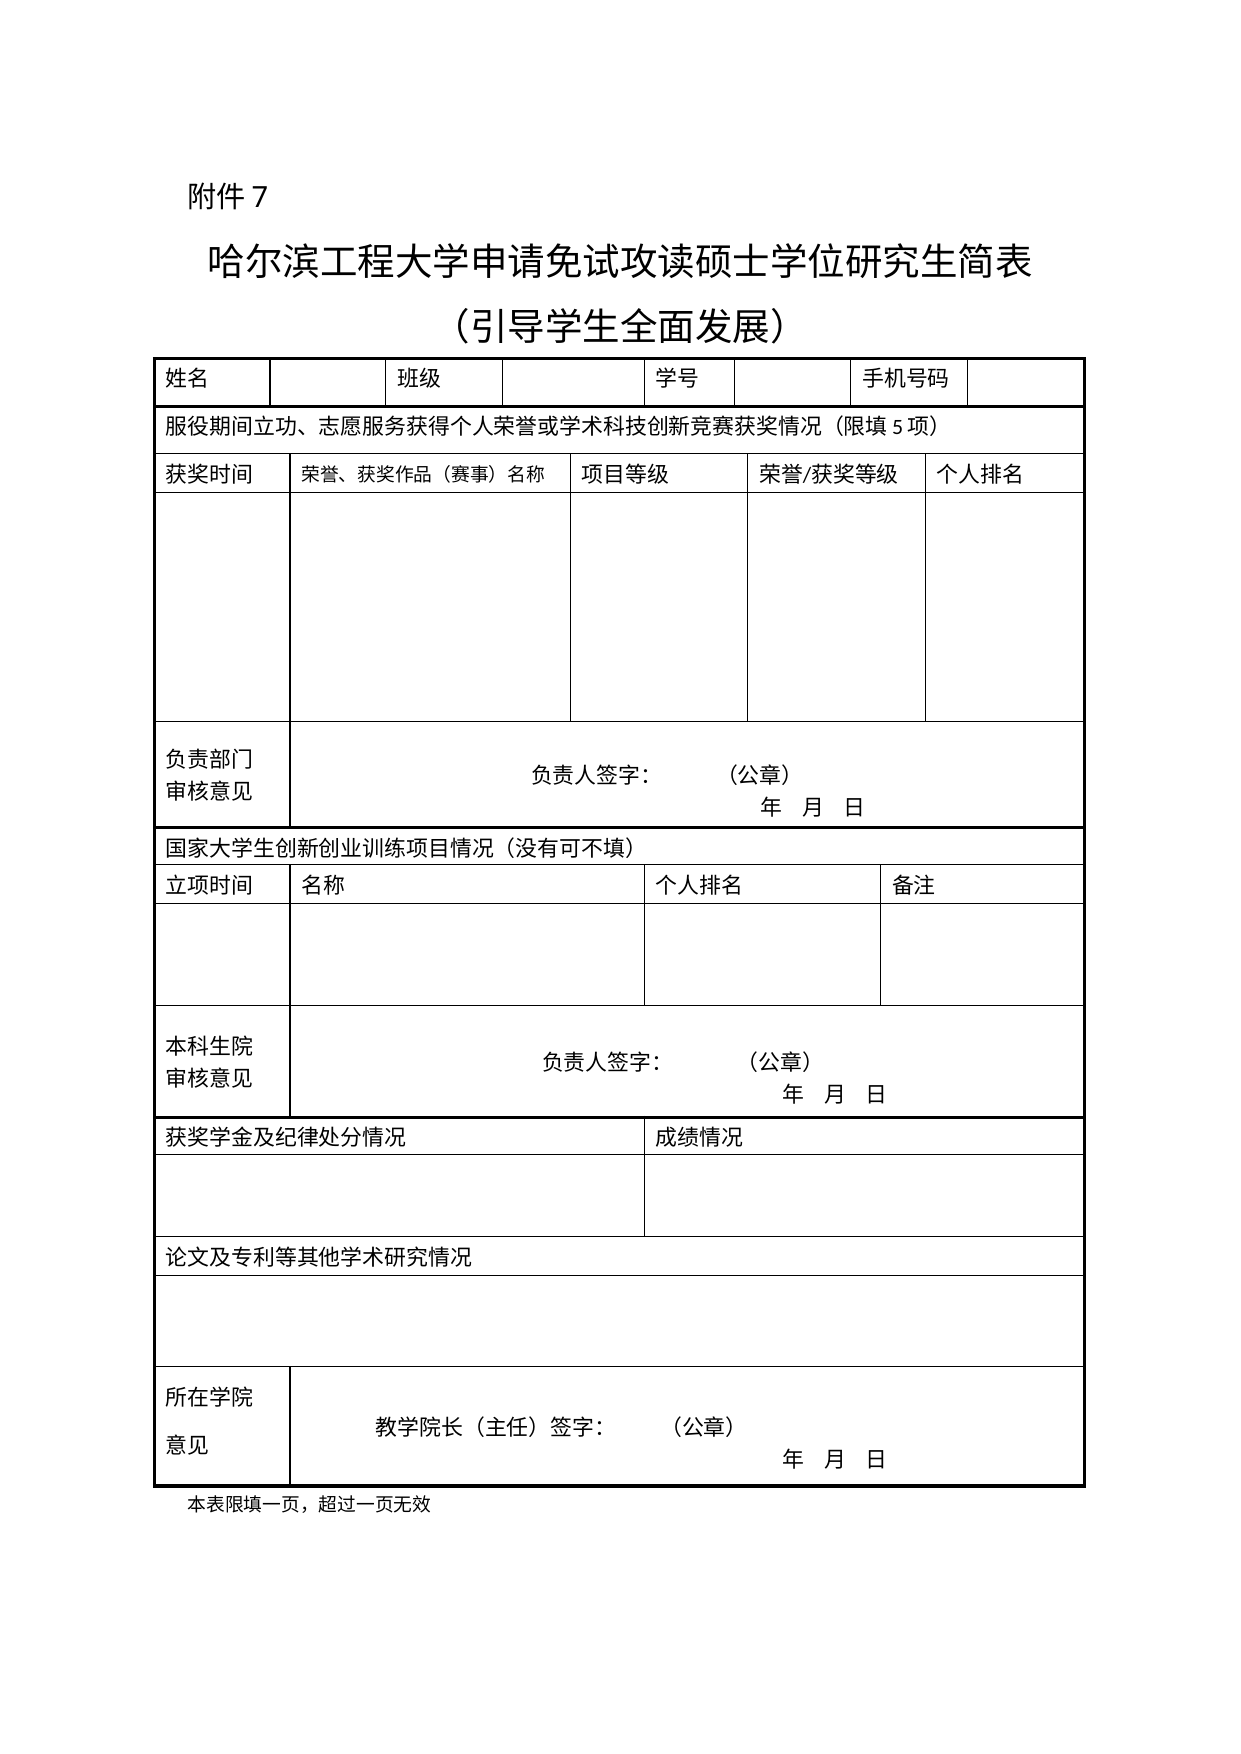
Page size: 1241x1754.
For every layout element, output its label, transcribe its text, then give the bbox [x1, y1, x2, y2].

table_cell [645, 1155, 1083, 1236]
table_cell 教学院长（主任）签字： （公章） 年 月 日 [291, 1367, 1083, 1484]
table_header 手机号码 [851, 360, 967, 405]
table_header [968, 360, 1083, 405]
table_cell 负责人签字： （公章） 年 月 日 [291, 722, 1083, 826]
table_cell 服役期间立功、志愿服务获得个人荣誉或学术科技创新竞赛获奖情况（限填5项） [156, 408, 1083, 453]
table_cell 国家大学生创新创业训练项目情况（没有可不填） [156, 829, 1083, 864]
text 哈尔滨工程大学申请免试攻读硕士学位研究生简表（引导学生全面发展） [187, 227, 1053, 357]
table_cell [748, 493, 925, 721]
table_cell 获奖学金及纪律处分情况 [156, 1119, 644, 1153]
table_cell 所在学院 意见 [156, 1367, 289, 1484]
table_cell 备注 [881, 865, 1083, 903]
text 本表限填一页，超过一页无效 [187, 1488, 1053, 1520]
table_cell [571, 493, 747, 721]
table_cell [645, 904, 880, 1005]
table_cell [156, 1276, 1083, 1366]
table_cell 个人排名 [645, 865, 880, 903]
table_cell 立项时间 [156, 865, 289, 903]
table_cell 获奖时间 [156, 454, 289, 492]
table_cell 本科生院 审核意见 [156, 1006, 289, 1116]
table_cell 项目等级 [571, 454, 747, 492]
table_cell 负责部门 审核意见 [156, 722, 289, 826]
table_cell 负责人签字： （公章） 年 月 日 [291, 1006, 1083, 1116]
table_header [503, 360, 644, 405]
table_cell 成绩情况 [645, 1119, 1083, 1153]
text 附件7 [187, 162, 1053, 227]
table_cell [156, 1155, 644, 1236]
table_cell 荣誉/获奖等级 [748, 454, 925, 492]
table_cell 名称 [291, 865, 644, 903]
table_cell [156, 493, 289, 721]
table_cell [291, 493, 570, 721]
table_cell 荣誉、获奖作品（赛事）名称 [291, 454, 570, 492]
table_header 班级 [386, 360, 502, 405]
table_cell [156, 904, 289, 1005]
table_header [271, 360, 385, 405]
table_header [735, 360, 850, 405]
table_cell [881, 904, 1083, 1005]
table_cell [926, 493, 1083, 721]
table_cell [291, 904, 644, 1005]
table_cell 个人排名 [926, 454, 1083, 492]
table_cell 论文及专利等其他学术研究情况 [156, 1237, 1083, 1275]
table_header 姓名 [156, 360, 269, 405]
table_header 学号 [645, 360, 734, 405]
